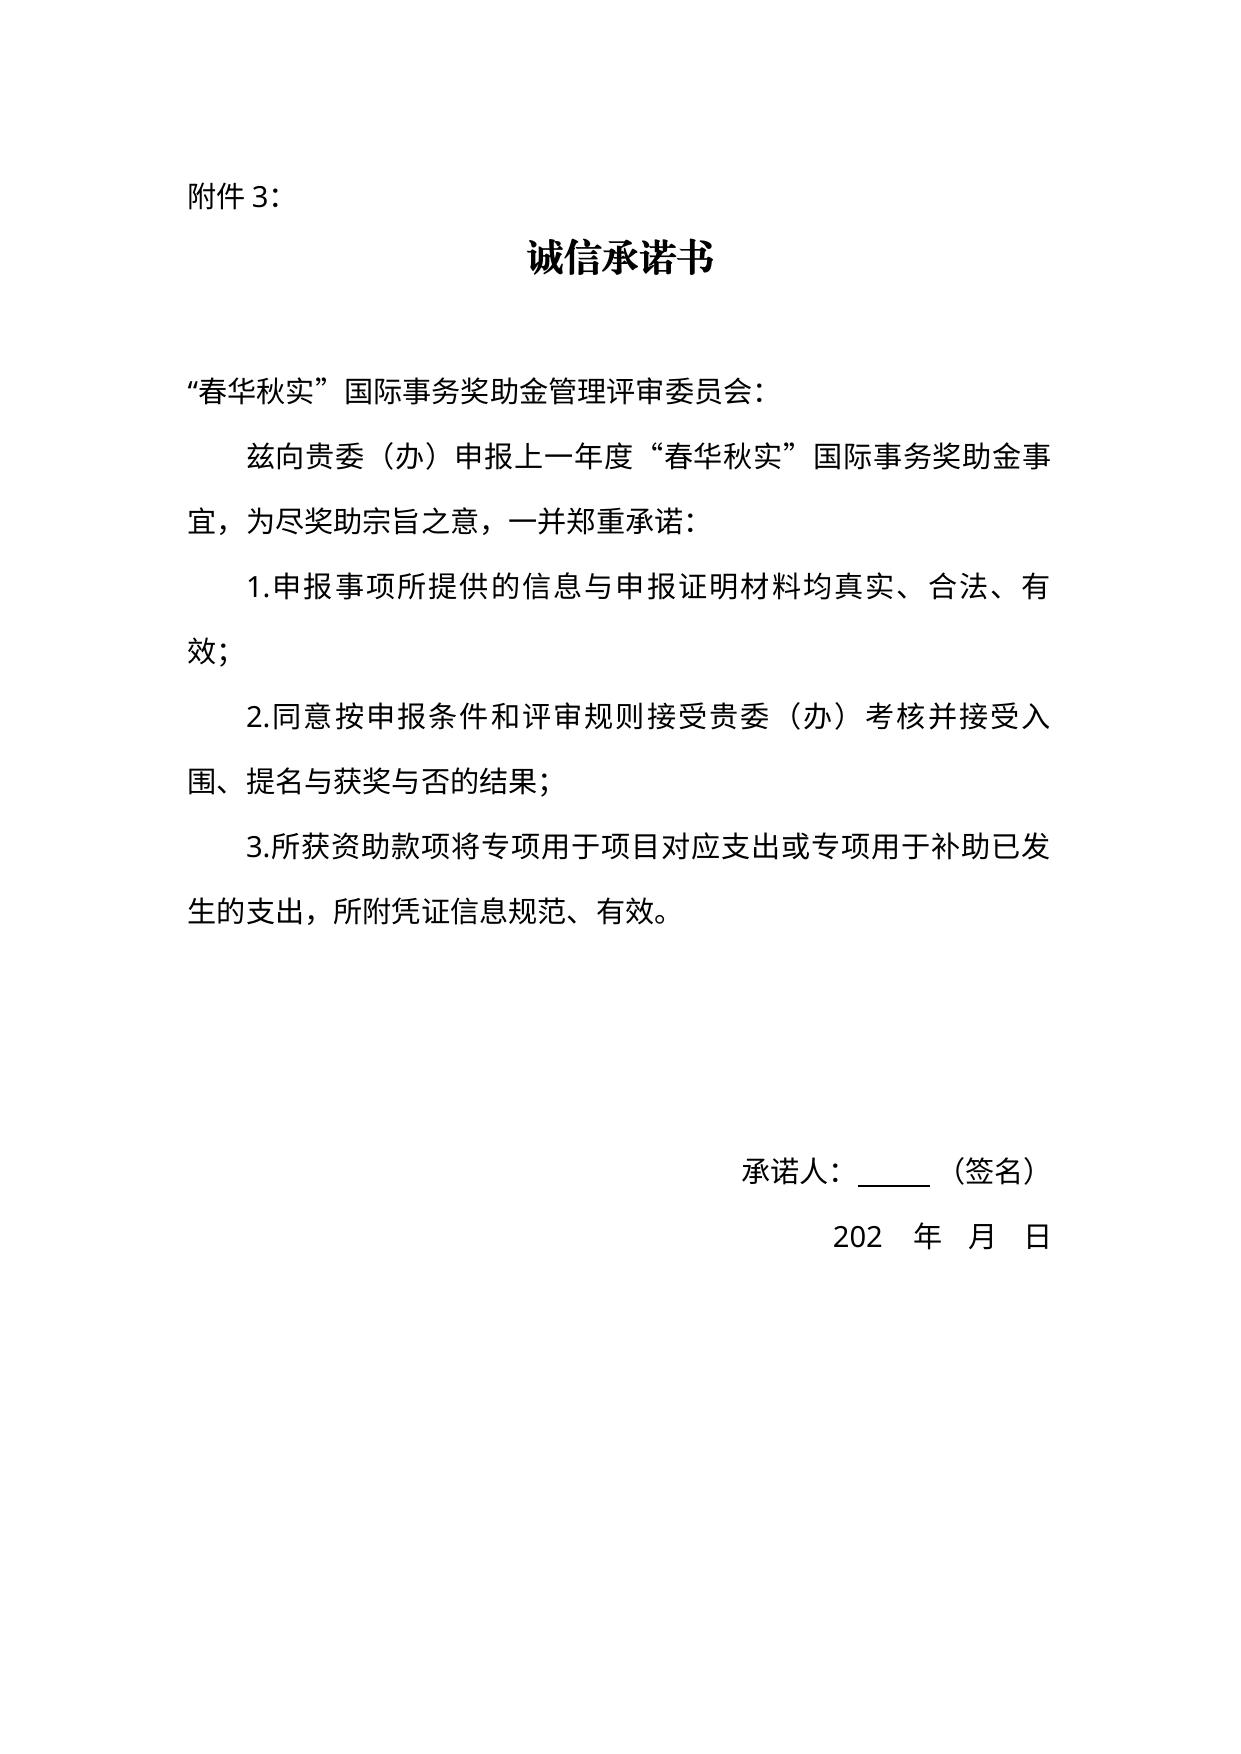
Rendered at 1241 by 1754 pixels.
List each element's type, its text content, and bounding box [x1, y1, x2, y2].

text “春华秋实”国际事务奖助金管理评审委员会： [187, 357, 1053, 422]
text 承诺人： （签名） [187, 1137, 1053, 1202]
text 附件3： [187, 162, 1053, 227]
text 兹向贵委（办）申报上一年度“春华秋实”国际事务奖助金事宜，为尽奖助宗旨之意，一并郑重承诺： [187, 422, 1053, 552]
text 202 年 月 日 [187, 1202, 1053, 1267]
text 2.同意按申报条件和评审规则接受贵委（办）考核并接受入围、提名与获奖与否的结果； [187, 682, 1053, 812]
text 1.申报事项所提供的信息与申报证明材料均真实、合法、有效； [187, 552, 1053, 682]
text 3.所获资助款项将专项用于项目对应支出或专项用于补助已发生的支出，所附凭证信息规范、有效。 [187, 812, 1053, 942]
text 诚信承诺书 [187, 227, 1053, 292]
